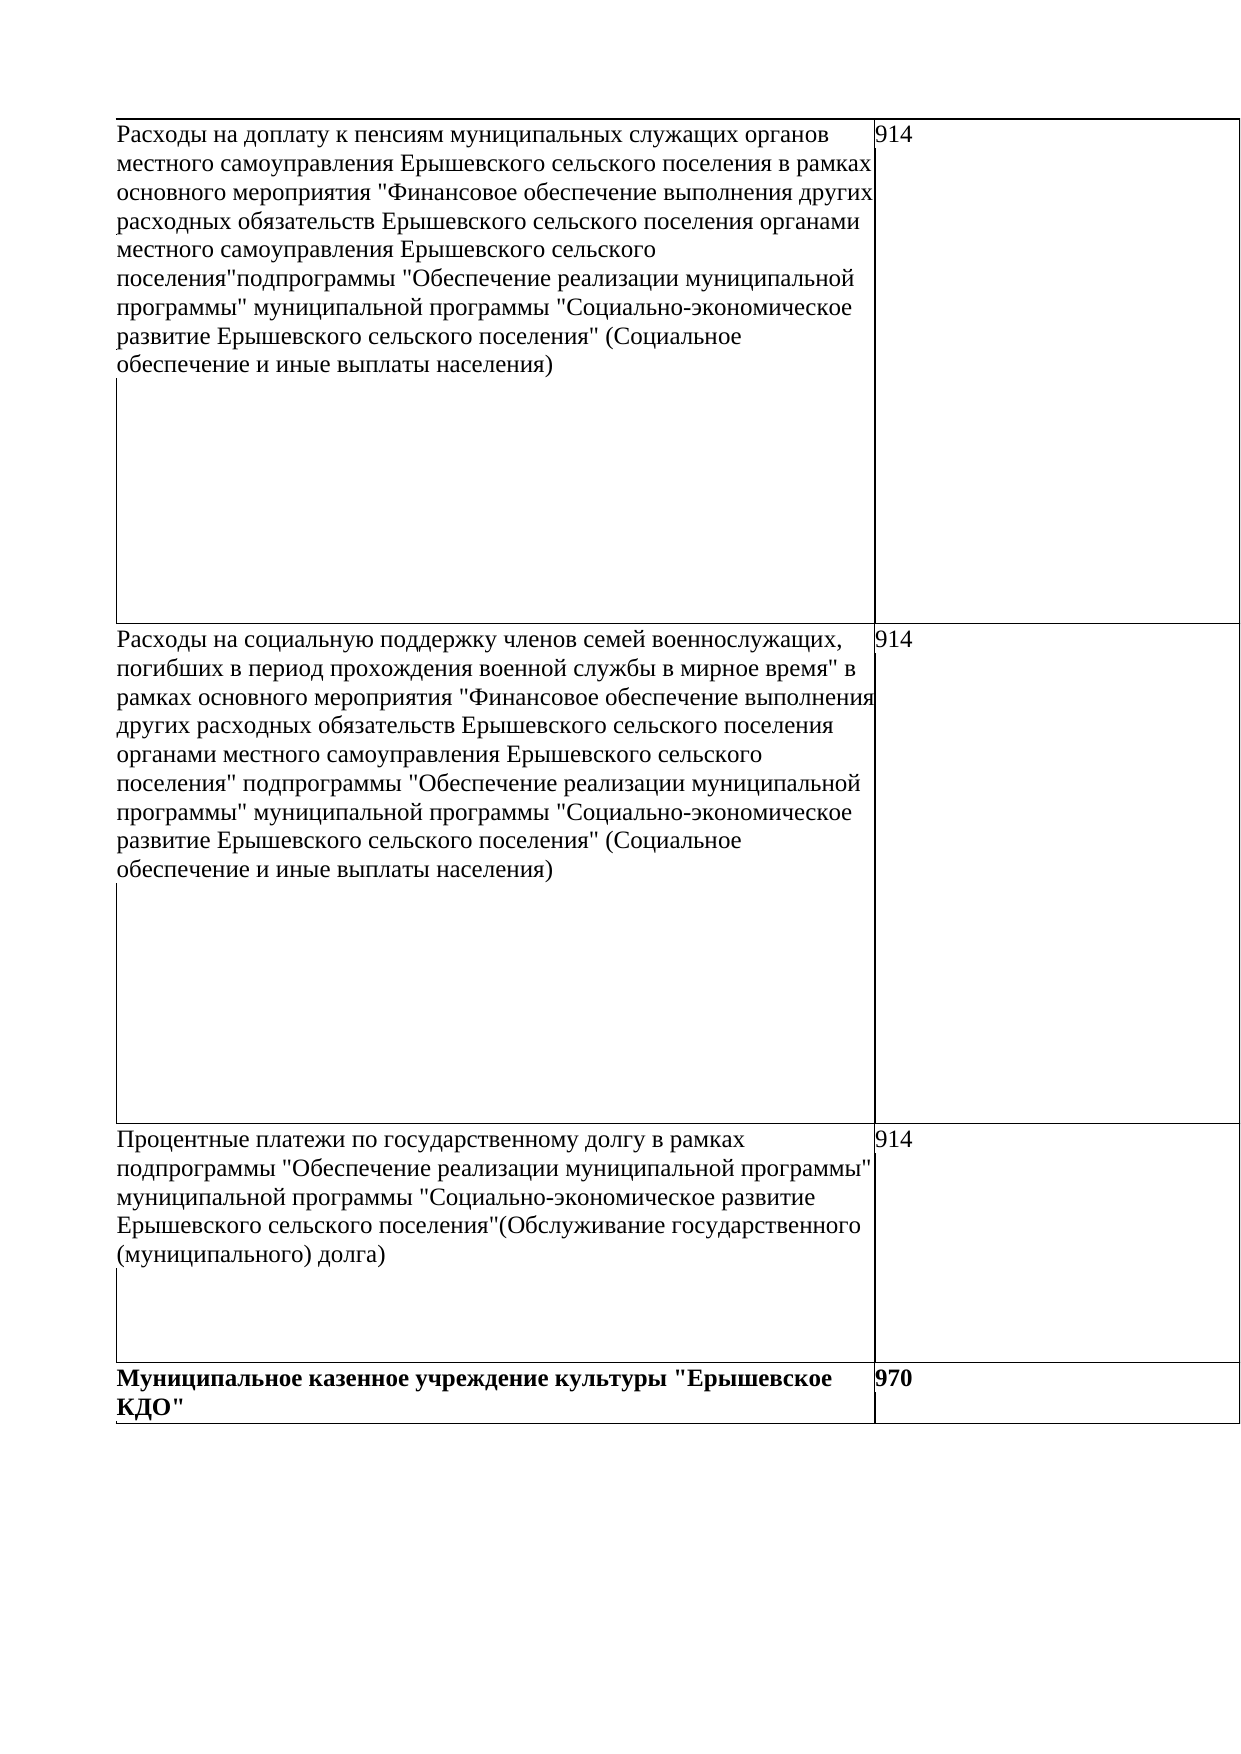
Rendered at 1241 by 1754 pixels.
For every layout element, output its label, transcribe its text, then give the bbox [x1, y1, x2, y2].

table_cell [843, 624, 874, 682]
table_cell Процентные платежи по государственному долгу в рамках подпрограммы "Обеспечение реализации муниципальной программы" муниципальной программы "Социально-экономическое развитие Ерышевского сельского поселения"(Обслуживание государственного (муниципального) долга) [117, 1124, 874, 1362]
table_cell Расходы на доплату к пенсиям муниципальных служащих органов местного самоуправления Ерышевского сельского поселения в рамках основного мероприятия "Финансовое обеспечение выполнения других расходных обязательств Ерышевского сельского поселения органами местного самоуправления Ерышевского сельского поселения"подпрограммы "Обеспечение реализации муниципальной программы" муниципальной программы "Социально-экономическое развитие Ерышевского сельского поселения" (Социальное обеспечение и иные выплаты населения) [117, 120, 874, 623]
table_cell Муниципальное казенное учреждение культуры "Ерышевское КДО" [117, 1363, 874, 1423]
table_cell 970 [876, 1363, 1239, 1423]
table_cell 914 [876, 624, 1239, 1123]
table_cell 914 [876, 1124, 1239, 1362]
table_cell Расходы на социальную поддержку членов семей военнослужащих, погибших в период прохождения военной службы в мирное время" в рамках основного мероприятия "Финансовое обеспечение выполнения других расходных обязательств Ерышевского сельского поселения органами местного самоуправления Ерышевского сельского поселения" подпрограммы "Обеспечение реализации муниципальной программы" муниципальной программы "Социально-экономическое развитие Ерышевского сельского поселения" (Социальное обеспечение и иные выплаты населения) [117, 711, 874, 1123]
table_cell 914 [876, 120, 1239, 623]
